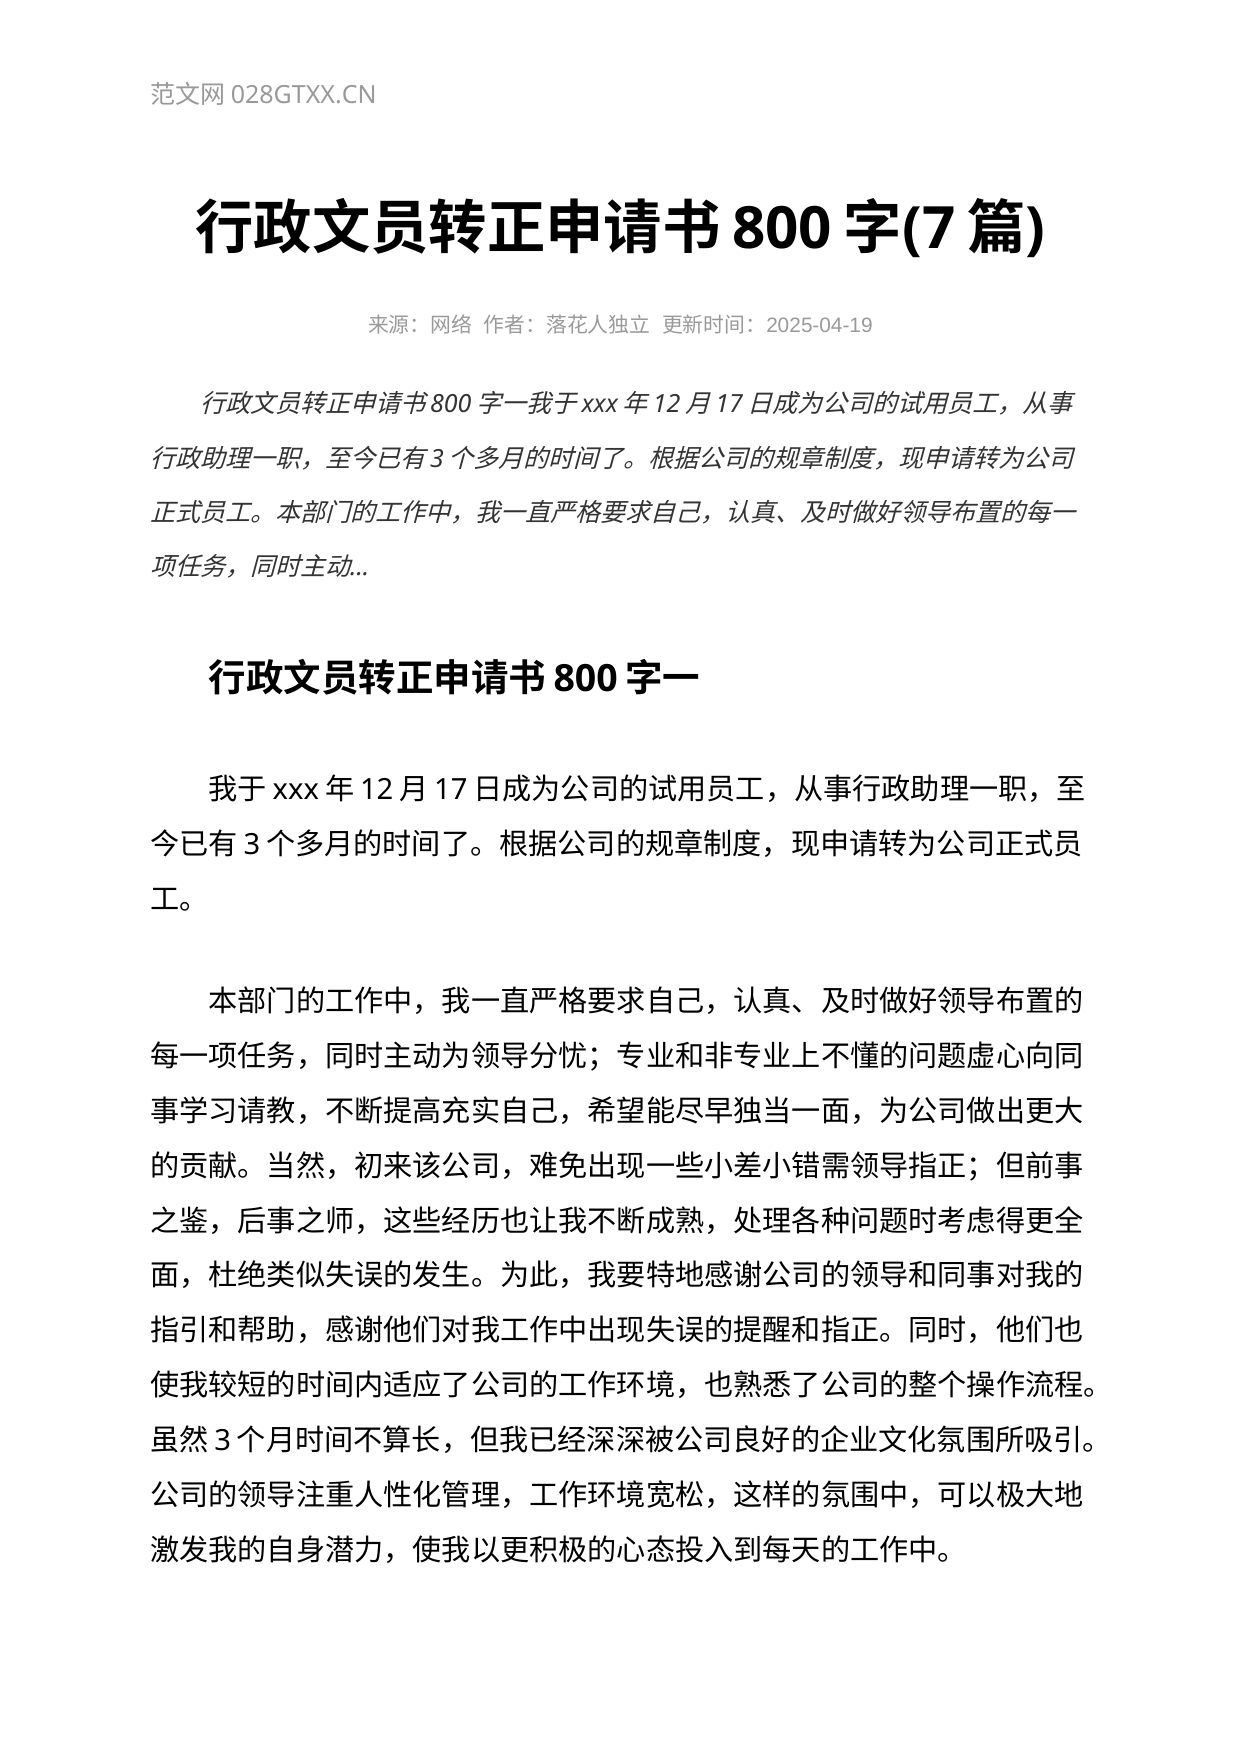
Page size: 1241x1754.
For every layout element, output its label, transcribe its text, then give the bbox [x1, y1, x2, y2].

subtitle 行政文员转正申请书800字(7篇) [150, 181, 1090, 266]
text 行政文员转正申请书800字一我于xxx年12月17日成为公司的试用员工，从事行政助理一职，至今已有3个多月的时间了。根据公司的规章制度，现申请转为公司正式员工。本部门的工作中，我一直严格要求自己，认真、及时做好领导布置的每一项任务，同时主动... [150, 384, 1090, 583]
text 行政文员转正申请书800字一 [150, 648, 1090, 703]
text 我于xxx年12月17日成为公司的试用员工，从事行政助理一职，至今已有3个多月的时间了。根据公司的规章制度，现申请转为公司正式员工。 [150, 766, 1090, 918]
text 本部门的工作中，我一直严格要求自己，认真、及时做好领导布置的每一项任务，同时主动为领导分忧；专业和非专业上不懂的问题虚心向同事学习请教，不断提高充实自己，希望能尽早独当一面，为公司做出更大的贡献。当然，初来该公司，难免出现一些小差小错需领导指正；但前事之鉴，后事之师，这些经历也让我不断成熟，处理各种问题时考虑得更全面，杜绝类似失误的发生。为此，我要特地感谢公司的领导和同事对我的指引和帮助，感谢他们对我工作中出现失误的提醒和指正。同时，他们也使我较短的时间内适应了公司的工作环境，也熟悉了公司的整个操作流程。虽然3个月时间不算长，但我已经深深被公司良好的企业文化氛围所吸引。公司的领导注重人性化管理，工作环境宽松，这样的氛围中，可以极大地激发我的自身潜力，使我以更积极的心态投入到每天的工作中。 [150, 977, 1090, 1569]
text 来源：网络 作者：落花人独立 更新时间：2025-04-19 [150, 313, 1090, 337]
